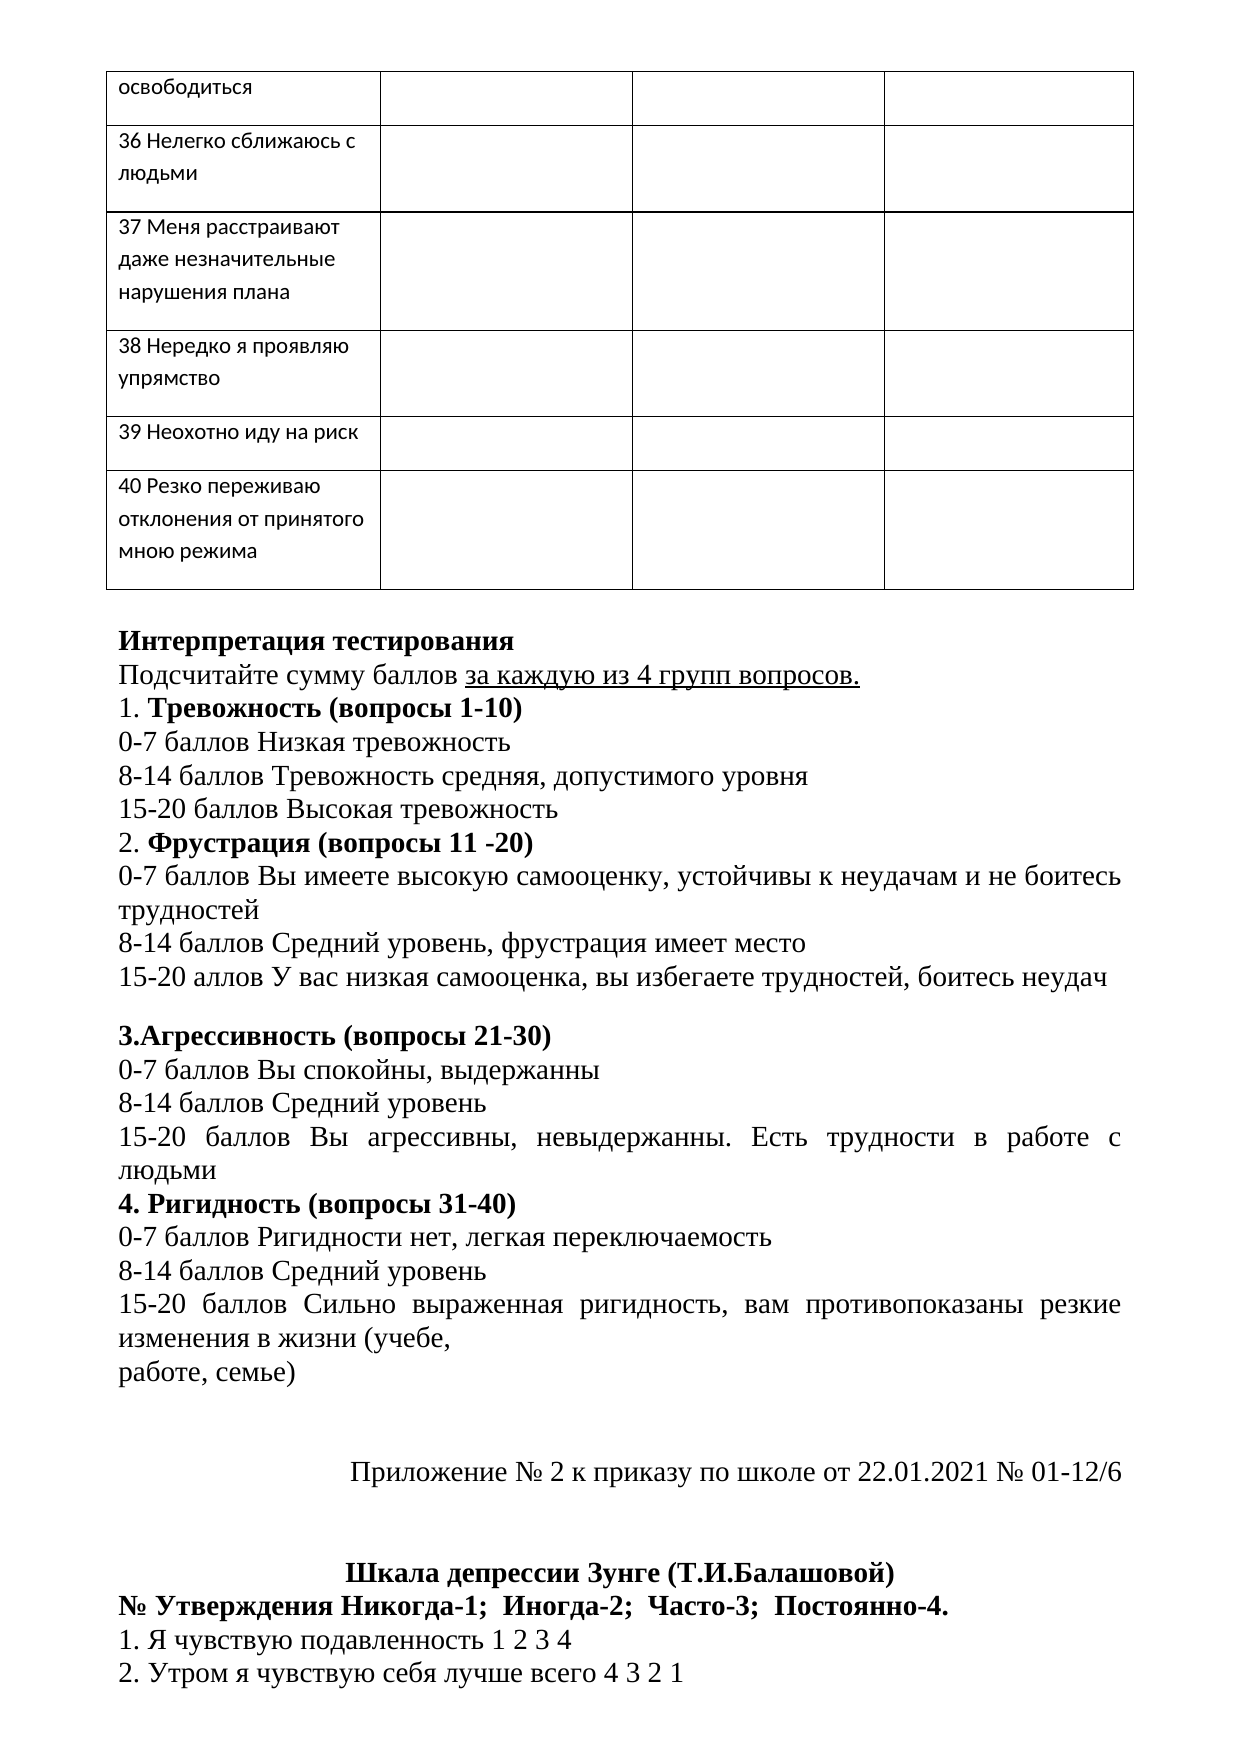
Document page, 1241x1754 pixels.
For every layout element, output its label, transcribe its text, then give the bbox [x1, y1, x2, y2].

table_cell [885, 331, 1133, 416]
table_cell [381, 126, 632, 211]
text 8-14 баллов Средний уровень [118, 1085, 1122, 1119]
text № Утверждения Никогда-1; Иногда-2; Часто-3; Постоянно-4. [118, 1588, 1122, 1622]
table_cell [381, 72, 632, 125]
text 2. Фрустрация (вопросы 11 -20) [118, 825, 1122, 858]
text 15-20 баллов Сильно выраженная ригидность, вам противопоказаны резкие изменения в жизни (учебе, [118, 1287, 1122, 1354]
text 4. Ригидность (вопросы 31-40) [118, 1186, 1122, 1219]
table_cell [885, 471, 1133, 589]
table_cell [885, 126, 1133, 211]
table_cell [381, 213, 632, 330]
table_cell 36 Нелегко сближаюсь с людьми [107, 126, 380, 211]
table_cell 40 Резко переживаю отклонения от принятого мною режима [107, 471, 380, 589]
table_cell [885, 417, 1133, 470]
table_cell [885, 72, 1133, 125]
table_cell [107, 72, 380, 125]
table_cell [633, 471, 884, 589]
table_cell 37 Меня расстраивают даже незначительные нарушения плана [107, 213, 380, 330]
text 0-7 баллов Вы спокойны, выдержанны [118, 1052, 1122, 1085]
table_cell [885, 213, 1133, 330]
text 8-14 баллов Тревожность средняя, допустимого уровня [118, 758, 1122, 791]
text 2. Утром я чувствую себя лучше всего 4 3 2 1 [118, 1656, 1122, 1689]
text Подсчитайте сумму баллов за каждую из 4 групп вопросов. [118, 657, 1122, 691]
table_cell 38 Нередко я проявляю упрямство [107, 331, 380, 416]
table_cell [381, 417, 632, 470]
table_cell [633, 213, 884, 330]
table_cell [381, 331, 632, 416]
text 1. Я чувствую подавленность 1 2 3 4 [118, 1622, 1122, 1656]
text Приложение № 2 к приказу по школе от 22.01.2021 № 01-12/6 [118, 1454, 1122, 1488]
text 8-14 баллов Средний уровень [118, 1253, 1122, 1287]
text 15-20 баллов Высокая тревожность [118, 791, 1122, 825]
table_cell [633, 72, 884, 125]
table_cell 39 Неохотно иду на риск [107, 417, 380, 470]
table_cell [633, 126, 884, 211]
text 0-7 баллов Вы имеете высокую самооценку, устойчивы к неудачам и не боитесь трудностей [118, 858, 1122, 925]
text 1. Тревожность (вопросы 1-10) [118, 691, 1122, 724]
text Шкала депрессии Зунге (Т.И.Балашовой) [118, 1555, 1122, 1588]
table_cell [633, 417, 884, 470]
text 3.Агрессивность (вопросы 21-30) [118, 1018, 1122, 1052]
table_cell [381, 471, 632, 589]
list аллов У вас низкая самооценка, вы избегаете трудностей, боитесь неудач [118, 959, 1122, 992]
text 0-7 баллов Ригидности нет, легкая переключаемость [118, 1219, 1122, 1253]
text 8-14 баллов Средний уровень, фрустрация имеет место [118, 925, 1122, 959]
text работе, семье) [118, 1354, 1122, 1387]
text 15-20 баллов Вы агрессивны, невыдержанны. Есть трудности в работе с людьми [118, 1119, 1122, 1186]
text Интерпретация тестирования [118, 623, 1122, 657]
text 0-7 баллов Низкая тревожность [118, 724, 1122, 758]
table_cell [633, 331, 884, 416]
